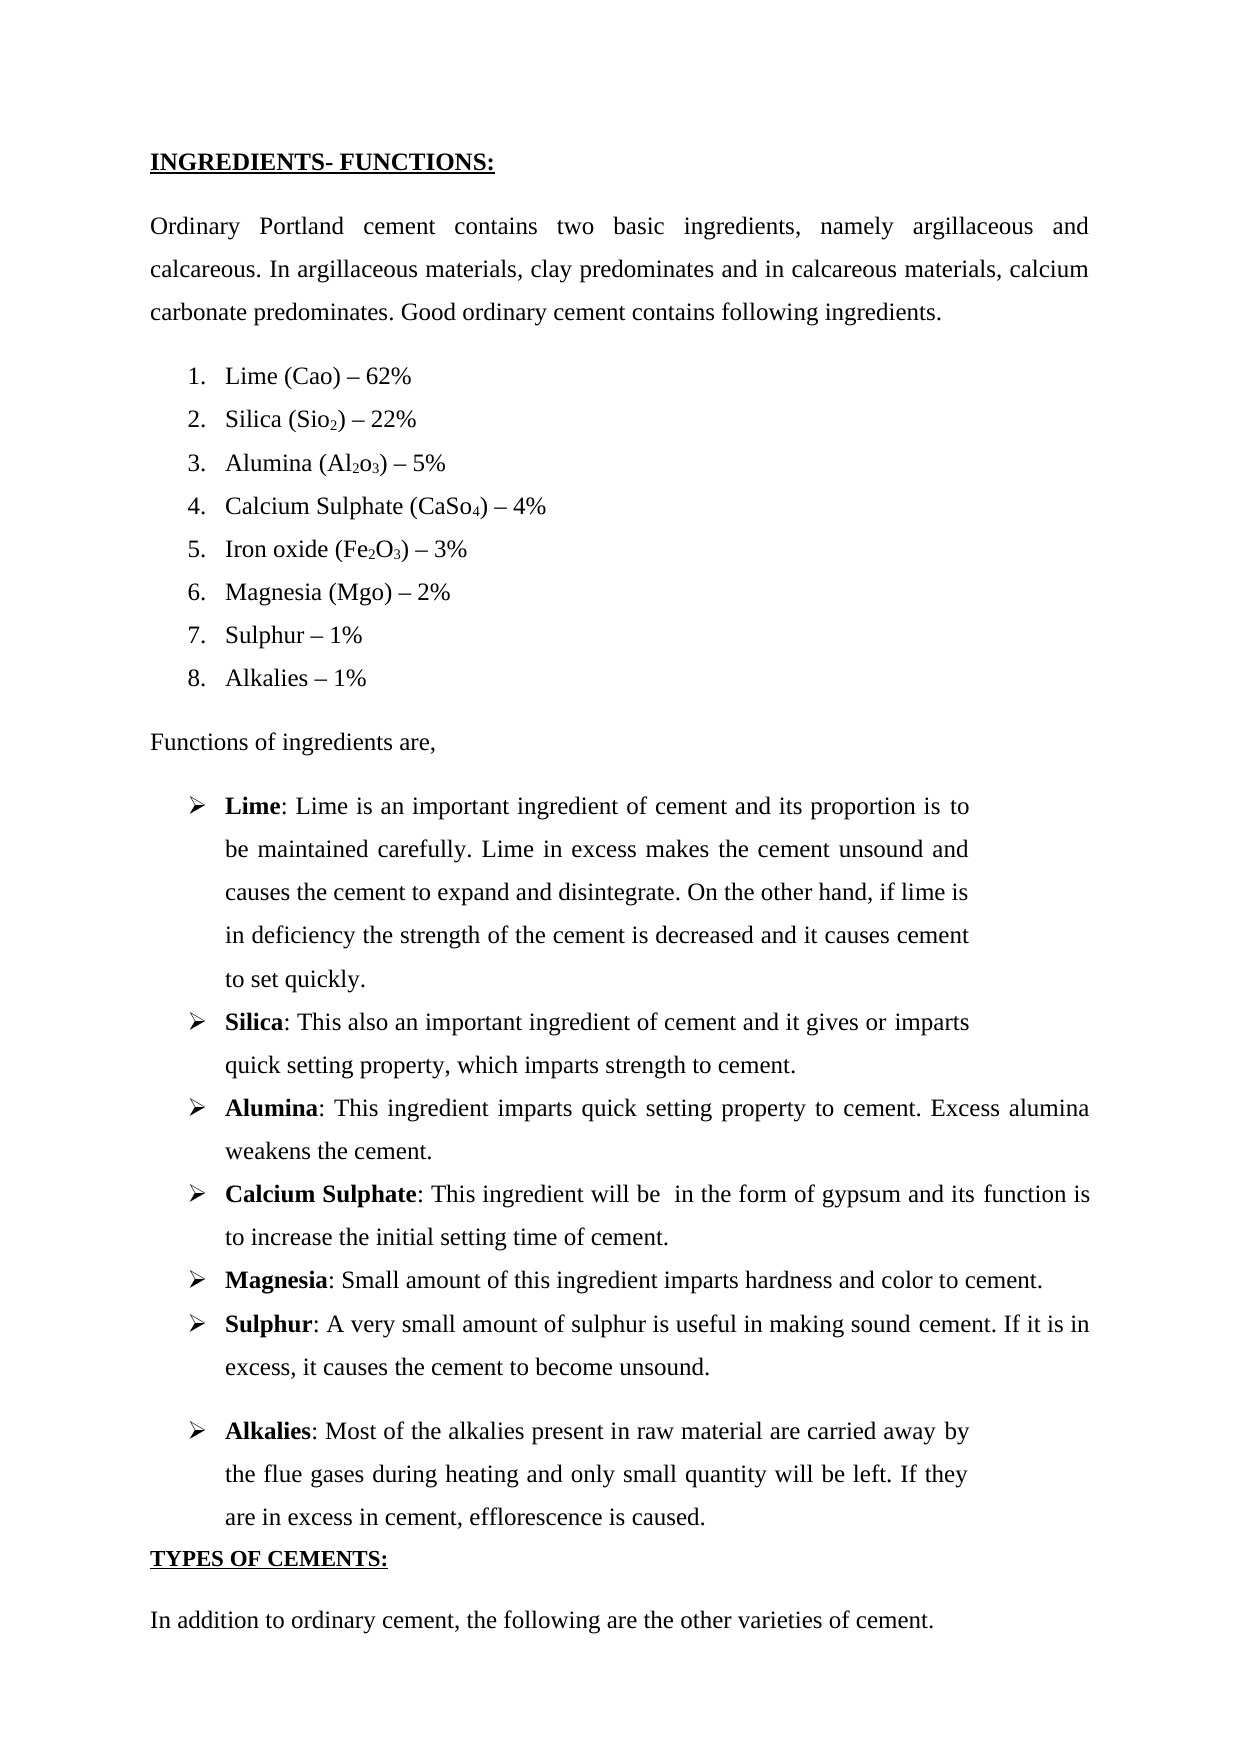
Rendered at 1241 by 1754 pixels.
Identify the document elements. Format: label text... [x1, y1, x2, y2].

text INGREDIENTS- FUNCTIONS: [150, 147, 1090, 176]
list Silica (Sio2) – 22% [187, 404, 1090, 433]
text In addition to ordinary cement, the following are the other varieties of cement. [150, 1605, 1090, 1634]
text Functions of ingredients are, [150, 727, 1090, 756]
list Lime: Lime is an important ingredient of cement and its proportion is to be maintained carefully. Lime in excess makes the cement unsound and causes the cement to expand and disintegrate. On the other hand, if lime is in deficiency the strength of the cement is decreased and it causes cement to set quickly. [187, 791, 969, 992]
list Sulphur – 1% [187, 620, 1090, 649]
text Ordinary Portland cement contains two basic ingredients, namely argillaceous and calcareous. In argillaceous materials, clay predominates and in calcareous materials, calcium carbonate predominates. Good ordinary cement contains following ingredients. [150, 211, 1090, 326]
list Calcium Sulphate (CaSo4) – 4% [187, 491, 1090, 519]
list Magnesia: Small amount of this ingredient imparts hardness and color to cement. [187, 1266, 1090, 1294]
list Alkalies: Most of the alkalies present in raw material are carried away by the flue gases during heating and only small quantity will be left. If they are in excess in cement, efflorescence is caused. [187, 1416, 969, 1531]
list Sulphur: A very small amount of sulphur is useful in making sound cement. If it is in excess, it causes the cement to become unsound. [187, 1309, 1090, 1381]
list Iron oxide (Fe2O3) – 3% [187, 534, 1090, 563]
list Alumina: This ingredient imparts quick setting property to cement. Excess alumina weakens the cement. [187, 1093, 1090, 1165]
list Alumina (Al2o3) – 5% [187, 448, 1090, 476]
list Lime (Cao) – 62% [187, 361, 1090, 390]
list Silica: This also an important ingredient of cement and it gives or imparts quick setting property, which imparts strength to cement. [187, 1007, 969, 1079]
list Calcium Sulphate: This ingredient will be in the form of gypsum and its function is to increase the initial setting time of cement. [187, 1179, 1090, 1251]
text TYPES OF CEMENTS: [150, 1545, 1090, 1571]
list Magnesia (Mgo) – 2% [187, 577, 1090, 606]
list Alkalies – 1% [187, 663, 1090, 692]
